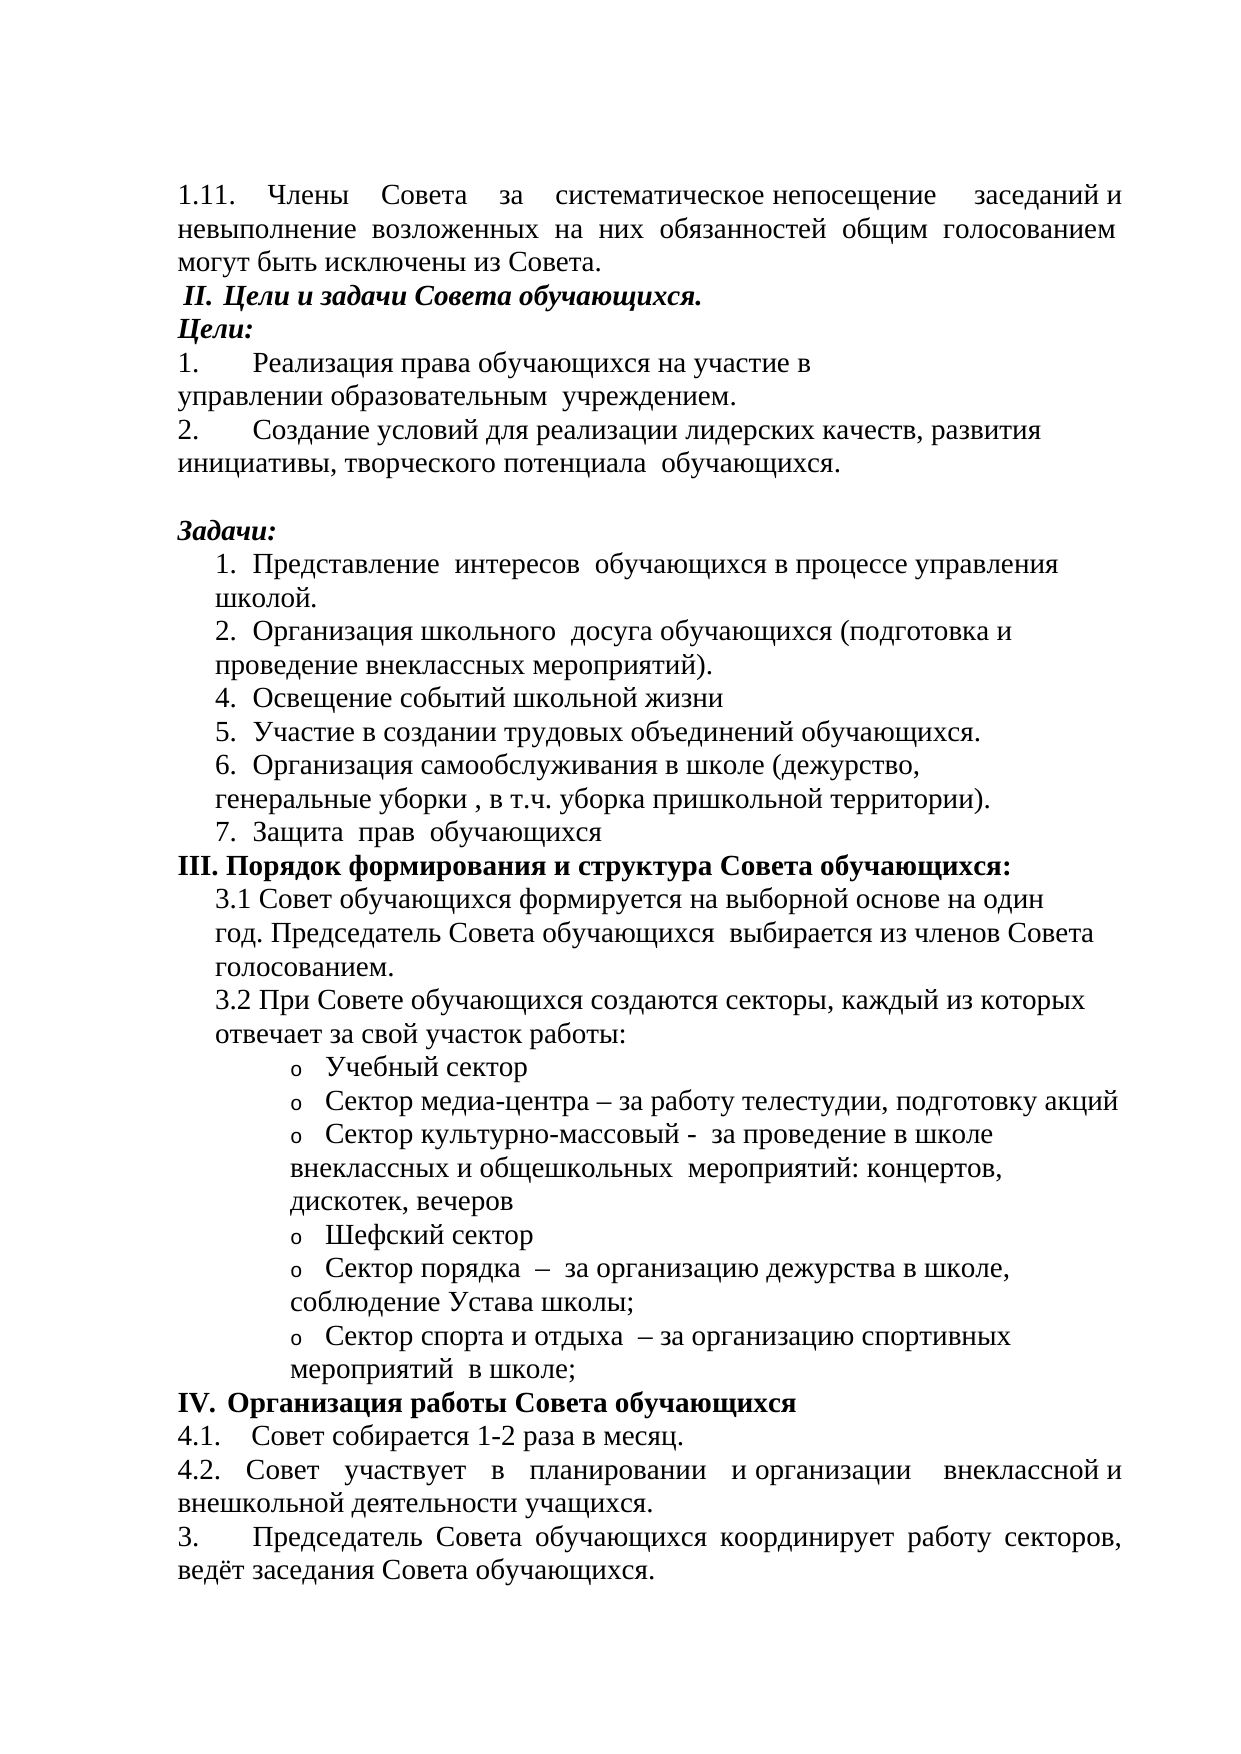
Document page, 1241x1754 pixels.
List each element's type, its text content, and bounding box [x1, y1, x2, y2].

list Участие в создании трудовых объединений обучающихся. [215, 714, 1122, 747]
list Реализация права обучающихся на участие в управлении образовательным учреждением. [177, 345, 1122, 412]
list Защита прав обучающихся [215, 814, 1122, 848]
list Председатель Совета обучающихся координирует работу секторов, ведёт заседания Совета обучающихся. [177, 1519, 1122, 1586]
list Освещение событий школьной жизни [215, 680, 1122, 714]
list Представление интересов обучающихся в процессе управления школой. [215, 546, 1122, 613]
list Сектор медиа-центра – за работу телестудии, подготовку акций [290, 1083, 1122, 1116]
text Цели: [177, 311, 1122, 345]
list Организация школьного досуга обучающихся (подготовка и проведение внеклассных мероприятий). [215, 613, 1122, 680]
text II. Цели и задачи Совета обучающихся. [177, 278, 1122, 311]
list Сектор культурно-массовый - за проведение в школе внеклассных и общешкольных мероприятий: концертов, дискотек, вечеров [290, 1116, 1122, 1217]
text Задачи: [177, 513, 1122, 546]
text 1.11. Члены Совета за систематическое непосещение заседаний и невыполнение возложенных на них обязанностей общим голосованием могут быть исключены из Совета. [177, 177, 1122, 278]
list Сектор спорта и отдыха – за организацию спортивных мероприятий в школе; [290, 1318, 1122, 1385]
text 4.2. Совет участвует в планировании и организации внеклассной и внешкольной деятельности учащихся. [177, 1452, 1122, 1519]
text 3.2 При Совете обучающихся создаются секторы, каждый из которых отвечает за свой участок работы: [215, 982, 1122, 1049]
text 4.1. Совет собирается 1-2 раза в месяц. [177, 1418, 1122, 1452]
text III. Порядок формирования и структура Совета обучающихся: [177, 848, 1122, 882]
list Создание условий для реализации лидерских качеств, развития инициативы, творческого потенциала обучающихся. [177, 412, 1122, 479]
list Сектор порядка – за организацию дежурства в школе, соблюдение Устава школы; [290, 1251, 1122, 1318]
text 3.1 Совет обучающихся формируется на выборной основе на один год. Председатель Совета обучающихся выбирается из членов Совета голосованием. [215, 882, 1122, 982]
list Организация самообслуживания в школе (дежурство, генеральные уборки , в т.ч. уборка пришкольной территории). [215, 747, 1122, 814]
text IV. Организация работы Совета обучающихся [177, 1385, 1122, 1418]
list Шефский сектор [290, 1217, 1122, 1251]
list Учебный сектор [290, 1049, 1122, 1083]
